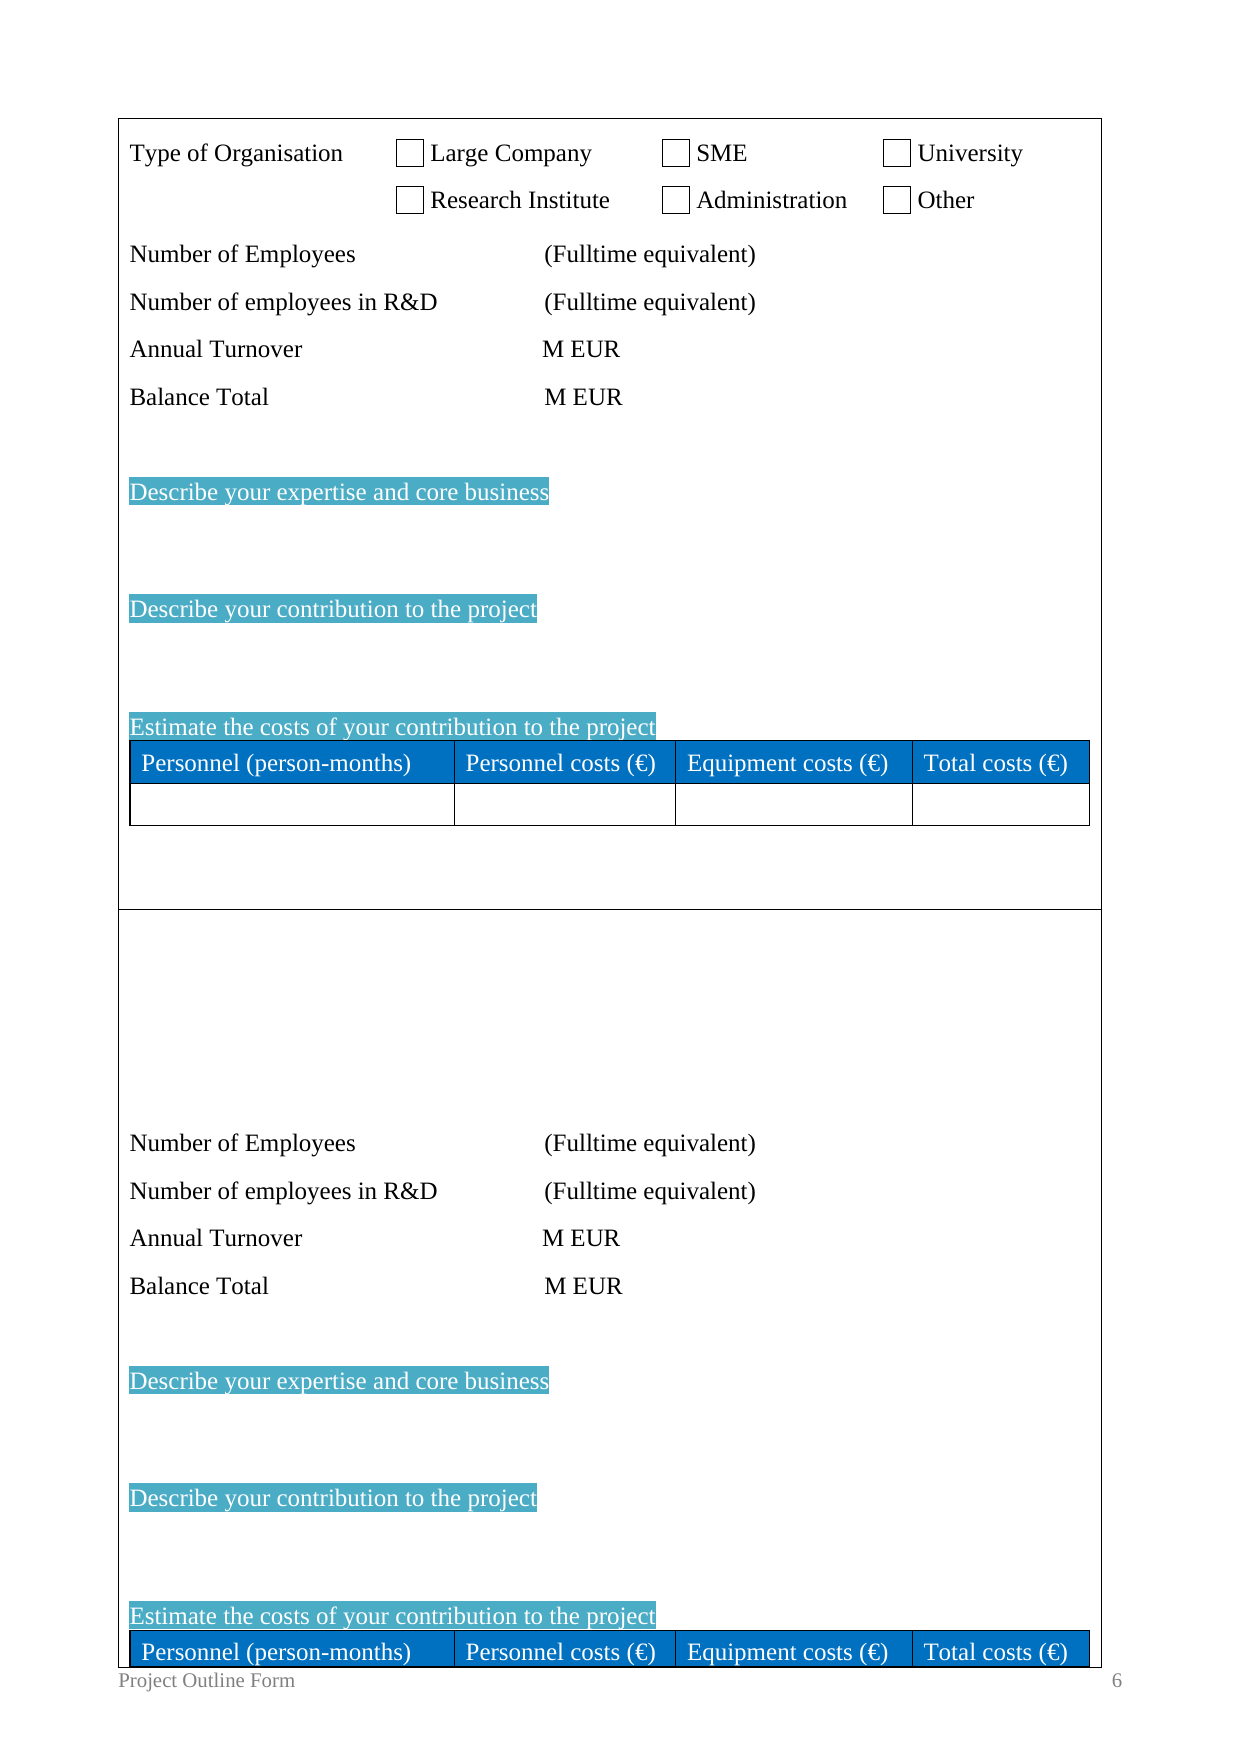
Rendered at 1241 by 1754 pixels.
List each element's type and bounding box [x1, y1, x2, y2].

table_cell [119, 910, 1101, 1667]
table_cell [119, 119, 1101, 908]
